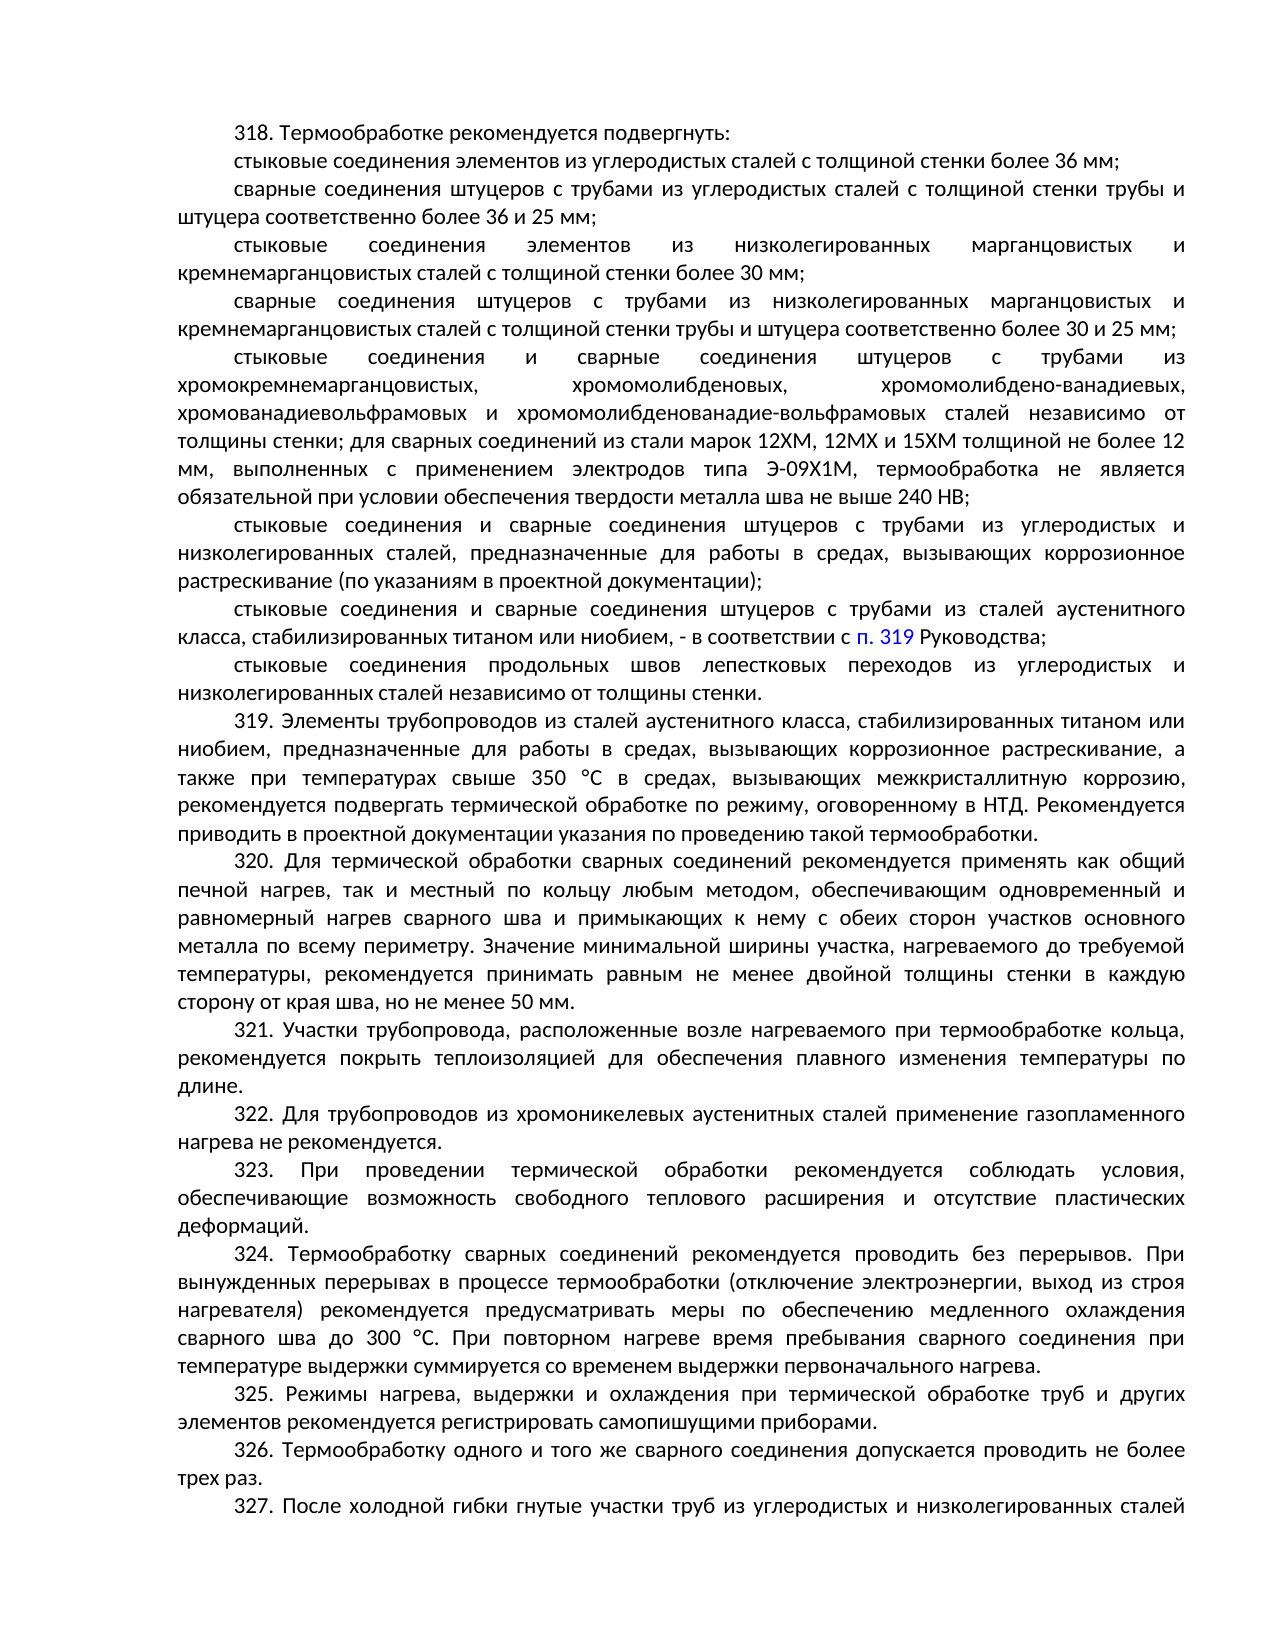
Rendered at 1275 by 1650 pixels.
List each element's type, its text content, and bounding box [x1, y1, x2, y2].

text сварные соединения штуцеров с трубами из низколегированных марганцовистых и кремнемарганцовистых сталей с толщиной стенки трубы и штуцера соответственно более 30 и 25 мм; [177, 286, 1186, 342]
text 321. Участки трубопровода, расположенные возле нагреваемого при термообработке кольца, рекомендуется покрыть теплоизоляцией для обеспечения плавного изменения температуры по длине. [177, 1015, 1186, 1099]
text сварные соединения штуцеров с трубами из углеродистых сталей с толщиной стенки трубы и штуцера соответственно более 36 и 25 мм; [177, 174, 1186, 230]
text 326. Термообработку одного и того же сварного соединения допускается проводить не более трех раз. [177, 1435, 1186, 1491]
text стыковые соединения и сварные соединения штуцеров с трубами из сталей аустенитного класса, стабилизированных титаном или ниобием, - в соответствии с п. 319 Руководства; [177, 594, 1186, 651]
text 320. Для термической обработки сварных соединений рекомендуется применять как общий печной нагрев, так и местный по кольцу любым методом, обеспечивающим одновременный и равномерный нагрев сварного шва и примыкающих к нему с обеих сторон участков основного металла по всему периметру. Значение минимальной ширины участка, нагреваемого до требуемой температуры, рекомендуется принимать равным не менее двойной толщины стенки в каждую сторону от края шва, но не менее 50 мм. [177, 847, 1186, 1015]
text 318. Термообработке рекомендуется подвергнуть: [177, 118, 1186, 146]
text 325. Режимы нагрева, выдержки и охлаждения при термической обработке труб и других элементов рекомендуется регистрировать самопишущими приборами. [177, 1379, 1186, 1435]
text стыковые соединения элементов из низколегированных марганцовистых и кремнемарганцовистых сталей с толщиной стенки более 30 мм; [177, 230, 1186, 286]
text стыковые соединения и сварные соединения штуцеров с трубами из углеродистых и низколегированных сталей, предназначенные для работы в средах, вызывающих коррозионное растрескивание (по указаниям в проектной документации); [177, 510, 1186, 594]
text 322. Для трубопроводов из хромоникелевых аустенитных сталей применение газопламенного нагрева не рекомендуется. [177, 1099, 1186, 1155]
text 323. При проведении термической обработки рекомендуется соблюдать условия, обеспечивающие возможность свободного теплового расширения и отсутствие пластических деформаций. [177, 1155, 1186, 1239]
text 319. Элементы трубопроводов из сталей аустенитного класса, стабилизированных титаном или ниобием, предназначенные для работы в средах, вызывающих коррозионное растрескивание, а также при температурах свыше 350 °C в средах, вызывающих межкристаллитную коррозию, рекомендуется подвергать термической обработке по режиму, оговоренному в НТД. Рекомендуется приводить в проектной документации указания по проведению такой термообработки. [177, 707, 1186, 847]
text стыковые соединения продольных швов лепестковых переходов из углеродистых и низколегированных сталей независимо от толщины стенки. [177, 651, 1186, 707]
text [177, 1491, 1186, 1519]
text стыковые соединения элементов из углеродистых сталей с толщиной стенки более 36 мм; [177, 146, 1186, 174]
text стыковые соединения и сварные соединения штуцеров с трубами из хромокремнемарганцовистых, хромомолибденовых, хромомолибдено-ванадиевых, хромованадиевольфрамовых и хромомолибденованадие-вольфрамовых сталей независимо от толщины стенки; для сварных соединений из стали марок 12ХМ, 12МХ и 15ХМ толщиной не более 12 мм, выполненных с применением электродов типа Э-09Х1М, термообработка не является обязательной при условии обеспечения твердости металла шва не выше 240 НВ; [177, 342, 1186, 510]
text 324. Термообработку сварных соединений рекомендуется проводить без перерывов. При вынужденных перерывах в процессе термообработки (отключение электроэнергии, выход из строя нагревателя) рекомендуется предусматривать меры по обеспечению медленного охлаждения сварного шва до 300 °C. При повторном нагреве время пребывания сварного соединения при температуре выдержки суммируется со временем выдержки первоначального нагрева. [177, 1239, 1186, 1379]
